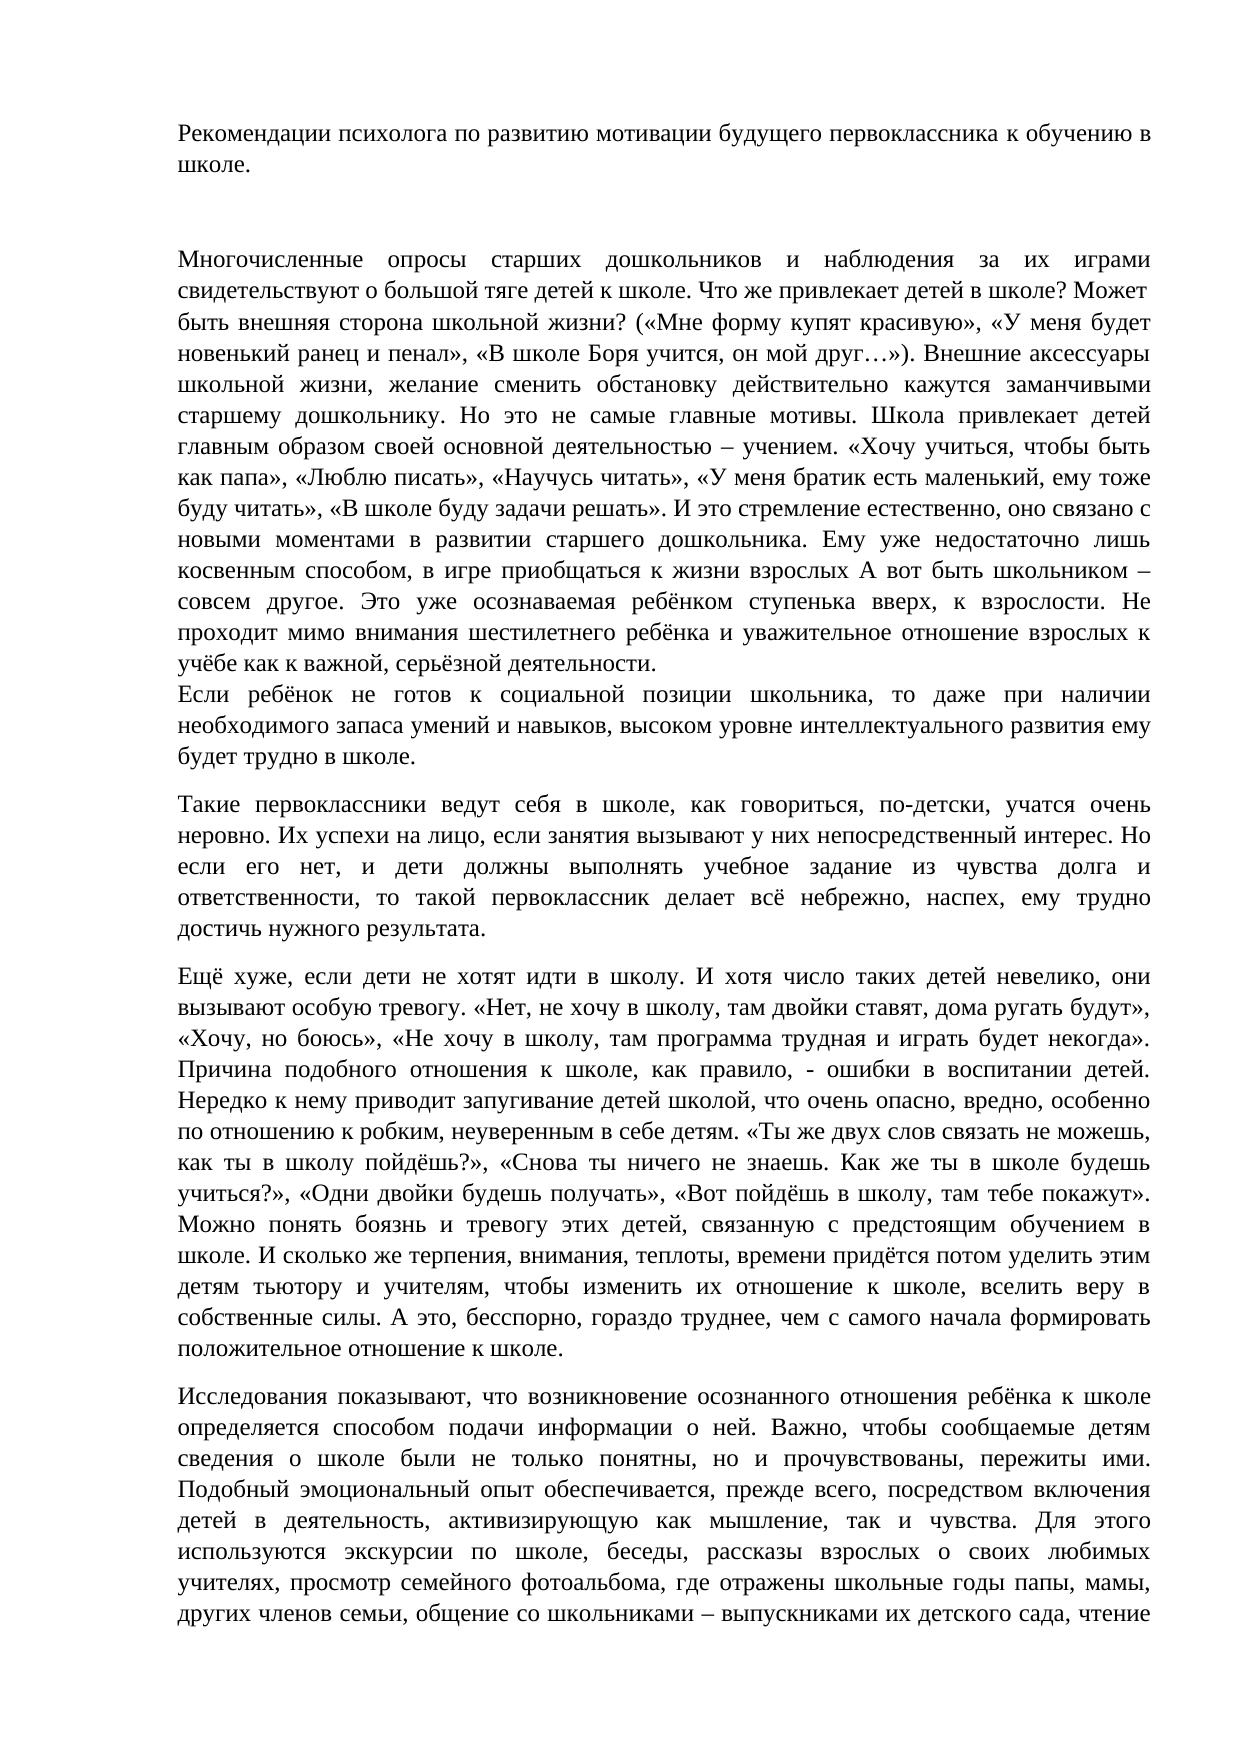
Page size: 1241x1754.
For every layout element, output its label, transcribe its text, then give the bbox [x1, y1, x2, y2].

text Ещё хуже, если дети не хотят идти в школу. И хотя число таких детей невелико, они вызывают особую тревогу. «Нет, не хочу в школу, там двойки ставят, дома ругать будут», «Хочу, но боюсь», «Не хочу в школу, там программа трудная и играть будет некогда». Причина подобного отношения к школе, как правило, - ошибки в воспитании детей. Нередко к нему приводит запугивание детей школой, что очень опасно, вредно, особенно по отношению к робким, неуверенным в себе детям. «Ты же двух слов связать не можешь, как ты в школу пойдёшь?», «Снова ты ничего не знаешь. Как же ты в школе будешь учиться?», «Одни двойки будешь получать», «Вот пойдёшь в школу, там тебе покажут». Можно понять боязнь и тревогу этих детей, связанную с предстоящим обучением в школе. И сколько же терпения, внимания, теплоты, времени придётся потом уделить этим детям тьютору и учителям, чтобы изменить их отношение к школе, вселить веру в собственные силы. А это, бесспорно, гораздо труднее, чем с самого начала формировать положительное отношение к школе. [177, 961, 1152, 1362]
text Рекомендации психолога по развитию мотивации будущего первоклассника к обучению в школе. [177, 118, 1152, 178]
text Если ребёнок не готов к социальной позиции школьника, то даже при наличии необходимого запаса умений и навыков, высоком уровне интеллектуального развития ему будет трудно в школе. [177, 679, 1152, 770]
text Многочисленные опросы старших дошкольников и наблюдения за их играми свидетельствуют о большой тяге детей к школе. Что же привлекает детей в школе? Может [177, 244, 1152, 304]
text быть внешняя сторона школьной жизни? («Мне форму купят красивую», «У меня будет новенький ранец и пенал», «В школе Боря учится, он мой друг…»). Внешние аксессуары школьной жизни, желание сменить обстановку действительно кажутся заманчивыми старшему дошкольнику. Но это не самые главные мотивы. Школа привлекает детей главным образом своей основной деятельностью – учением. «Хочу учиться, чтобы быть как папа», «Люблю писать», «Научусь читать», «У меня братик есть маленький, ему тоже буду читать», «В школе буду задачи решать». И это стремление естественно, оно связано с новыми моментами в развитии старшего дошкольника. Ему уже недостаточно лишь косвенным способом, в игре приобщаться к жизни взрослых А вот быть школьником – совсем другое. Это уже осознаваемая ребёнком ступенька вверх, к взрослости. Не проходит мимо внимания шестилетнего ребёнка и уважительное отношение взрослых к учёбе как к важной, серьёзной деятельности. [177, 307, 1152, 677]
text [177, 1381, 1152, 1627]
text Такие первоклассники ведут себя в школе, как говориться, по-детски, учатся очень неровно. Их успехи на лицо, если занятия вызывают у них непосредственный интерес. Но если его нет, и дети должны выполнять учебное задание из чувства долга и ответственности, то такой первоклассник делает всё небрежно, наспех, ему трудно достичь нужного результата. [177, 789, 1152, 942]
